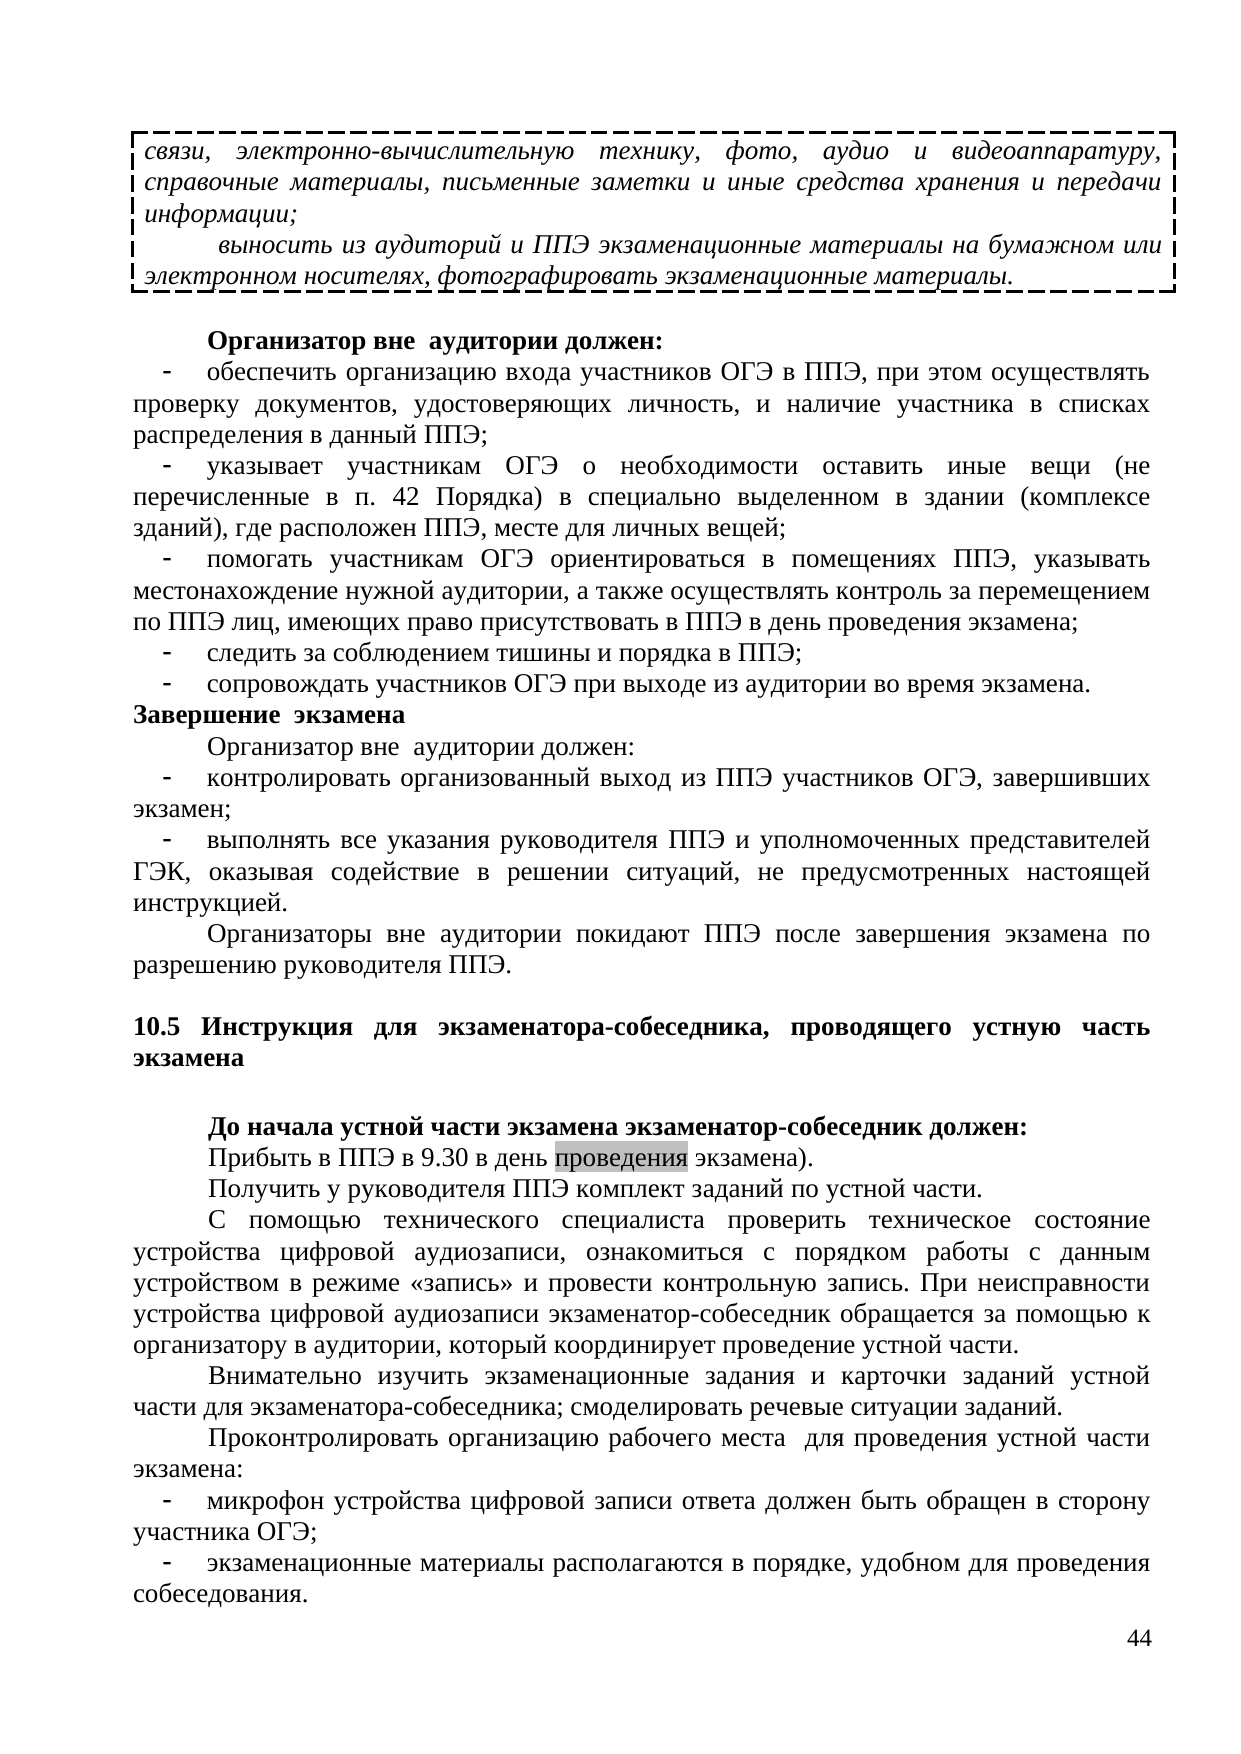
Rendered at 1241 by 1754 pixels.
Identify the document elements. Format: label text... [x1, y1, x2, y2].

text Получить у руководителя ППЭ комплект заданий по устной части. [133, 1172, 1152, 1203]
list экзаменационные материалы располагаются в порядке, удобном для проведения собеседования. [133, 1546, 1152, 1608]
list обеспечить организацию входа участников ОГЭ в ППЭ, при этом осуществлять проверку документов, удостоверяющих личность, и наличие участника в списках распределения в данный ППЭ; [133, 356, 1152, 449]
text С помощью технического специалиста проверить техническое состояние устройства цифровой аудиозаписи, ознакомиться с порядком работы с данным устройством в режиме «запись» и провести контрольную запись. При неисправности устройства цифровой аудиозаписи экзаменатор-собеседник обращается за помощью к организатору в аудитории, который координирует проведение устной части. [133, 1203, 1152, 1359]
list микрофон устройства цифровой записи ответа должен быть обращен в сторону участника ОГЭ; [133, 1484, 1152, 1546]
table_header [133, 131, 1174, 290]
list выполнять все указания руководителя ППЭ и уполномоченных представителей ГЭК, оказывая содействие в решении ситуаций, не предусмотренных настоящей инструкцией. [133, 823, 1152, 917]
list помогать участникам ОГЭ ориентироваться в помещениях ППЭ, указывать местонахождение нужной аудитории, а также осуществлять контроль за перемещением по ППЭ лиц, имеющих право присутствовать в ППЭ в день проведения экзамена; [133, 543, 1152, 636]
text Организатор вне аудитории должен: [133, 324, 1152, 356]
list указывает участникам ОГЭ о необходимости оставить иные вещи (не перечисленные в п. 42 Порядка) в специально выделенном в здании (комплексе зданий), где расположен ППЭ, месте для личных вещей; [133, 449, 1152, 543]
text До начала устной части экзамена экзаменатор-собеседник должен: [133, 1110, 1152, 1141]
text Организатор вне аудитории должен: [133, 730, 1152, 761]
list сопровождать участников ОГЭ при выходе из аудитории во время экзамена. [133, 667, 1152, 699]
text Организаторы вне аудитории покидают ППЭ после завершения экзамена по разрешению руководителя ППЭ. [133, 917, 1152, 979]
text Прибыть в ППЭ в 9.30 в день проведения экзамена). [688, 1141, 1152, 1172]
text Прибыть в ППЭ в 9.30 в день проведения экзамена). [133, 1141, 555, 1172]
text Внимательно изучить экзаменационные задания и карточки заданий устной части для экзаменатора-собеседника; смоделировать речевые ситуации заданий. [133, 1359, 1152, 1421]
text Завершение экзамена [133, 699, 1152, 730]
list следить за соблюдением тишины и порядка в ППЭ; [133, 636, 1152, 667]
subtitle 10.5 Инструкция для экзаменатора-собеседника, проводящего устную часть экзамена [133, 1010, 1152, 1073]
text Проконтролировать организацию рабочего места для проведения устной части экзамена: [133, 1421, 1152, 1484]
list контролировать организованный выход из ППЭ участников ОГЭ, завершивших экзамен; [133, 761, 1152, 823]
